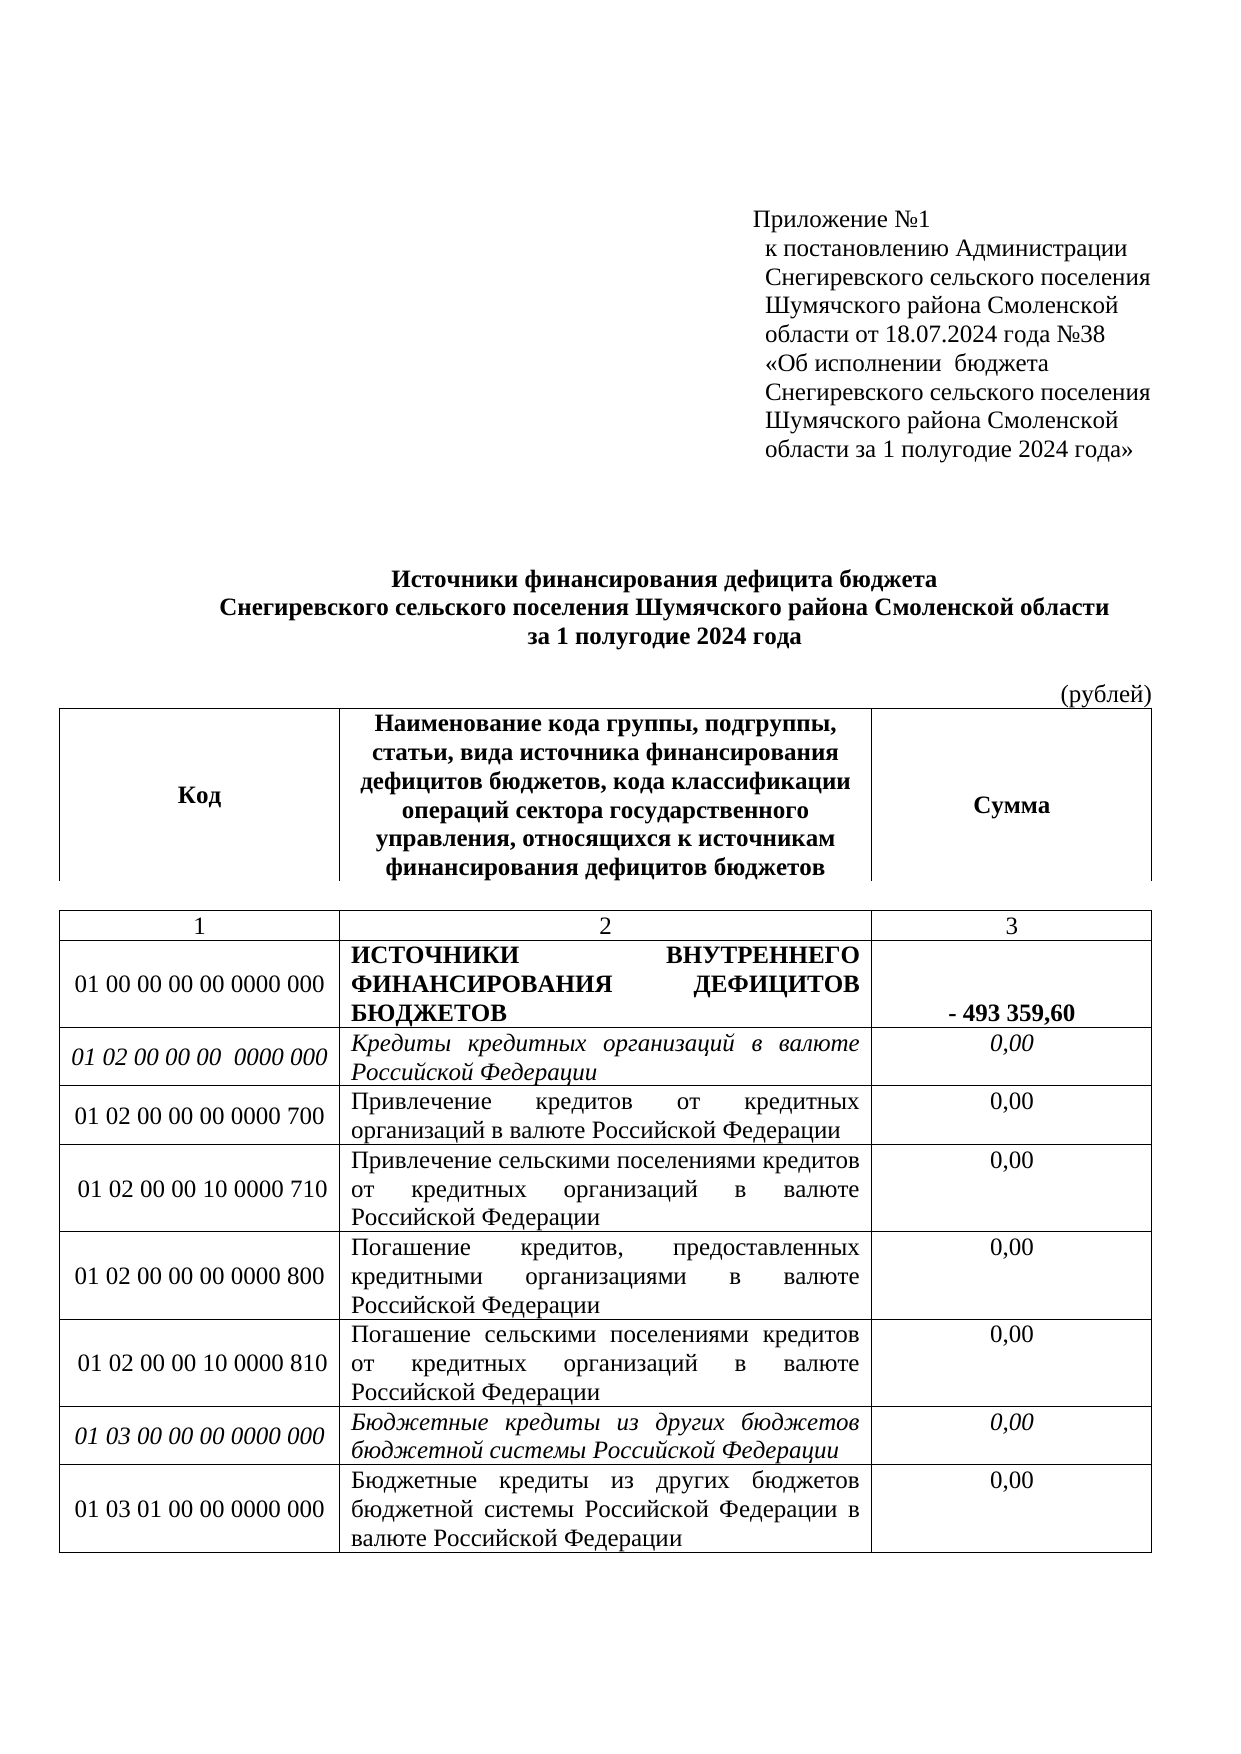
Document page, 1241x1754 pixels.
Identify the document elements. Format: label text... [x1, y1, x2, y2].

text Шумячского района Смоленской [177, 291, 1152, 319]
table_header 3 [872, 911, 1151, 939]
table_cell ИСТОЧНИКИ ВНУТРЕННЕГО ФИНАНСИРОВАНИЯ ДЕФИЦИТОВ БЮДЖЕТОВ [340, 941, 871, 1027]
text за 1 полугодие 2024 года [177, 621, 1152, 650]
table_cell 0,00 [872, 1407, 1151, 1464]
table_cell Кредиты кредитных организаций в валюте Российской Федерации [340, 1028, 871, 1085]
table_cell - 493 359,60 [872, 941, 1151, 1027]
table_cell 01 02 00 00 00 0000 700 [60, 1086, 339, 1144]
table_header Код [60, 709, 339, 881]
table_header Сумма [872, 709, 1151, 881]
table_cell 01 03 00 00 00 0000 000 [60, 1407, 339, 1464]
table_cell 01 02 00 00 00 0000 000 [60, 1028, 339, 1085]
table_cell 01 00 00 00 00 0000 000 [60, 941, 339, 1027]
text Снегиревского сельского поселения [177, 262, 1152, 291]
table_cell 0,00 [872, 1320, 1151, 1406]
text Шумячского района Смоленской [177, 406, 1152, 434]
table_cell Бюджетные кредиты из других бюджетов бюджетной системы Российской Федерации [340, 1407, 871, 1464]
table_cell Привлечение кредитов от кредитных организаций в валюте Российской Федерации [340, 1086, 871, 1144]
text (рублей) [177, 679, 1152, 707]
table_cell Погашение кредитов, предоставленных кредитными организациями в валюте Российской Федерации [340, 1232, 871, 1318]
table_cell Бюджетные кредиты из других бюджетов бюджетной системы Российской Федерации в валюте Российской Федерации [340, 1465, 871, 1552]
table_cell 0,00 [872, 1028, 1151, 1085]
text «Об исполнении бюджета [177, 348, 1152, 377]
table_header Наименование кода группы, подгруппы, статьи, вида источника финансирования дефицитов бюджетов, кода классификации операций сектора государственного управления, относящихся к источникам финансирования дефицитов бюджетов [340, 709, 871, 881]
table_cell Погашение сельскими поселениями кредитов от кредитных организаций в валюте Российской Федерации [340, 1320, 871, 1406]
table_cell 0,00 [872, 1086, 1151, 1144]
text Снегиревского сельского поселения [177, 377, 1152, 406]
table_cell 01 02 00 00 10 0000 810 [60, 1320, 339, 1406]
text к постановлению Администрации [177, 233, 1152, 262]
text области от 18.07.2024 года №38 [177, 319, 1152, 348]
table_cell 0,00 [872, 1465, 1151, 1552]
table_cell 0,00 [872, 1145, 1151, 1231]
table_header 2 [340, 911, 871, 939]
table_header 1 [60, 911, 339, 939]
table_cell Привлечение сельскими поселениями кредитов от кредитных организаций в валюте Российской Федерации [340, 1145, 871, 1231]
text Снегиревского сельского поселения Шумячского района Смоленской области [177, 592, 1152, 621]
text Приложение №1 [177, 204, 1152, 233]
text области за 1 полугодие 2024 года» [177, 434, 1152, 463]
table_cell 01 02 00 00 10 0000 710 [60, 1145, 339, 1231]
table_cell 01 03 01 00 00 0000 000 [60, 1465, 339, 1552]
text Источники финансирования дефицита бюджета [177, 564, 1152, 592]
table_cell 0,00 [872, 1232, 1151, 1318]
table_cell 01 02 00 00 00 0000 800 [60, 1232, 339, 1318]
